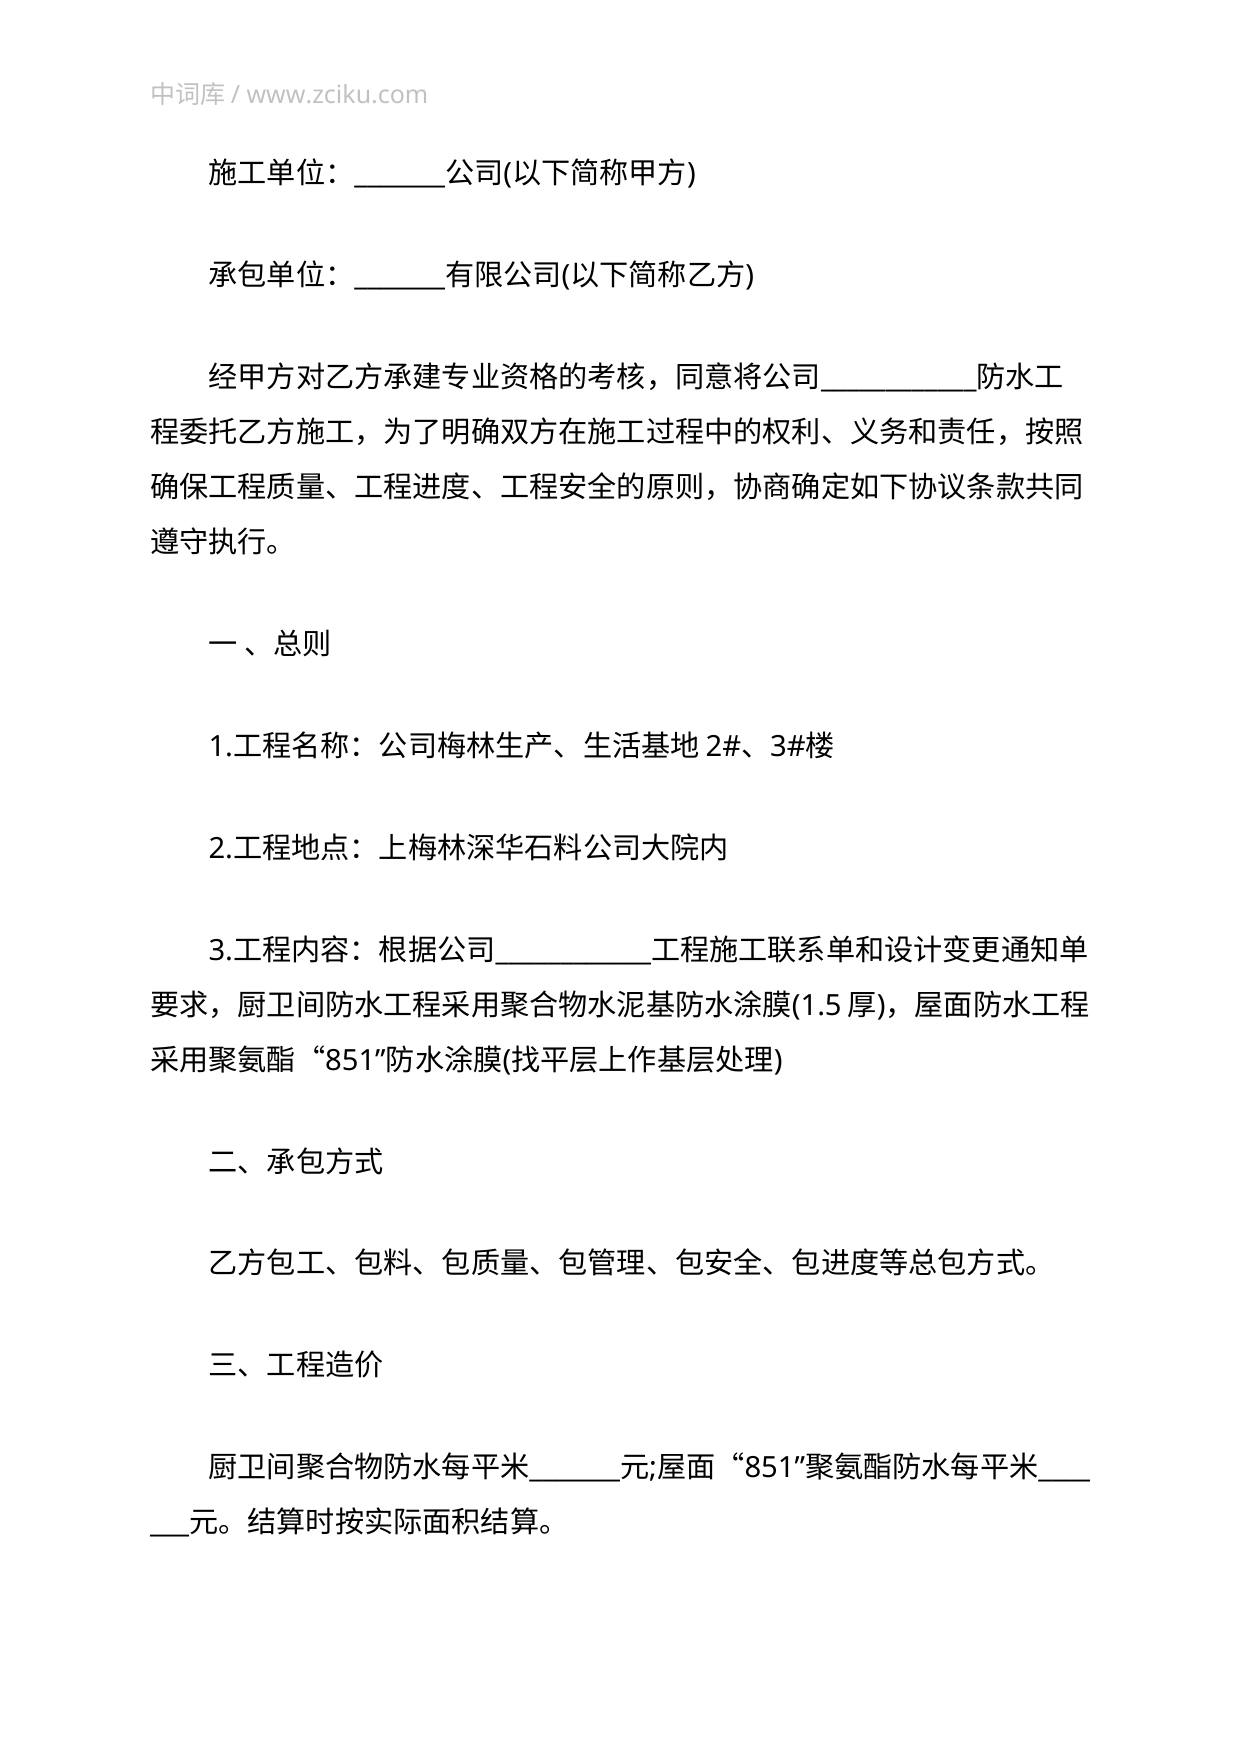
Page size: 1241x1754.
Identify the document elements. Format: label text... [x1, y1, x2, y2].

text 乙方包工、包料、包质量、包管理、包安全、包进度等总包方式。 [150, 1240, 1090, 1282]
text 经甲方对乙方承建专业资格的考核，同意将公司____________防水工程委托乙方施工，为了明确双方在施工过程中的权利、义务和责任，按照确保工程质量、工程进度、工程安全的原则，协商确定如下协议条款共同遵守执行。 [150, 354, 1090, 561]
text 承包单位：_______有限公司(以下简称乙方) [150, 252, 1090, 294]
text 三、工程造价 [150, 1342, 1090, 1384]
text 1.工程名称：公司梅林生产、生活基地2#、3#楼 [150, 722, 1090, 765]
text 厨卫间聚合物防水每平米_______元;屋面“851”聚氨酯防水每平米_______元。结算时按实际面积结算。 [150, 1443, 1090, 1541]
text 施工单位：_______公司(以下简称甲方) [150, 150, 1090, 192]
text 2.工程地点：上梅林深华石料公司大院内 [150, 824, 1090, 867]
text 二、承包方式 [150, 1138, 1090, 1181]
text 一 、总则 [150, 621, 1090, 663]
text 3.工程内容：根据公司____________工程施工联系单和设计变更通知单要求，厨卫间防水工程采用聚合物水泥基防水涂膜(1.5厚)，屋面防水工程采用聚氨酯“851”防水涂膜(找平层上作基层处理) [150, 926, 1090, 1079]
